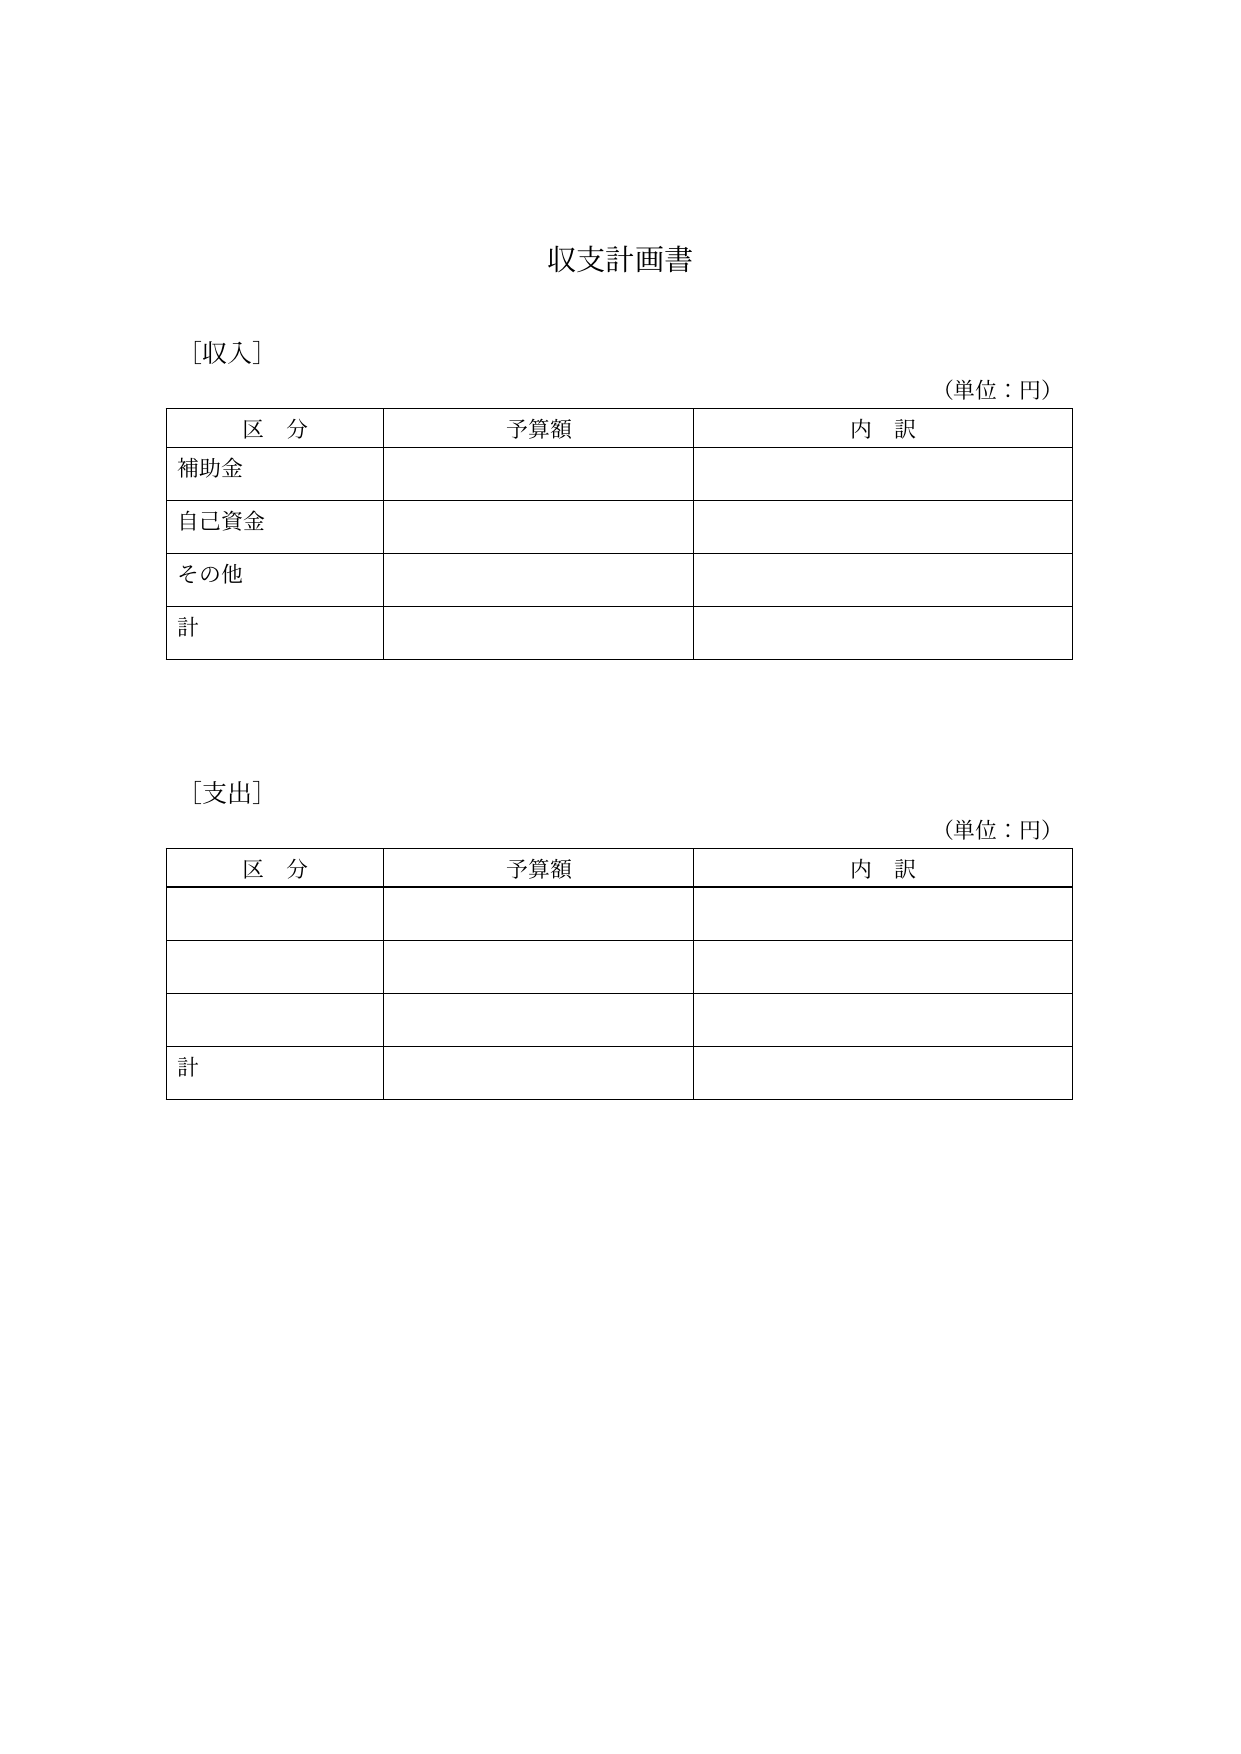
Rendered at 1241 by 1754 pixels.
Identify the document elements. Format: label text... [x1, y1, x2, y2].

table_cell [694, 941, 1072, 993]
table_cell 計 [167, 1047, 383, 1099]
text ［支出］ [177, 773, 1063, 810]
table_cell [384, 941, 693, 993]
text （単位：円） [177, 371, 1063, 408]
table_header 予算額 [384, 409, 693, 447]
table_cell [384, 448, 693, 500]
table_cell [694, 501, 1072, 553]
table_cell 自己資金 [167, 501, 383, 553]
table_cell [694, 1047, 1072, 1099]
table_cell [694, 448, 1072, 500]
text 収支計画書 [177, 221, 1063, 296]
table_cell [384, 994, 693, 1046]
table_cell [167, 994, 383, 1046]
text ［収入］ [177, 333, 1063, 371]
table_cell [384, 1047, 693, 1099]
table_cell [694, 554, 1072, 606]
table_cell [384, 607, 693, 659]
table_cell [694, 607, 1072, 659]
table_cell 補助金 [167, 448, 383, 500]
table_cell [384, 554, 693, 606]
table_header 予算額 [384, 849, 693, 886]
table_cell [694, 888, 1072, 939]
table_header 区 分 [167, 409, 383, 447]
table_header 内 訳 [694, 849, 1072, 886]
table_header 内 訳 [694, 409, 1072, 447]
table_cell [384, 888, 693, 939]
table_cell [167, 941, 383, 993]
table_cell [694, 994, 1072, 1046]
table_cell [384, 501, 693, 553]
text （単位：円） [177, 810, 1063, 848]
table_cell 計 [167, 607, 383, 659]
table_cell その他 [167, 554, 383, 606]
table_cell [167, 888, 383, 939]
table_header 区 分 [167, 849, 383, 886]
